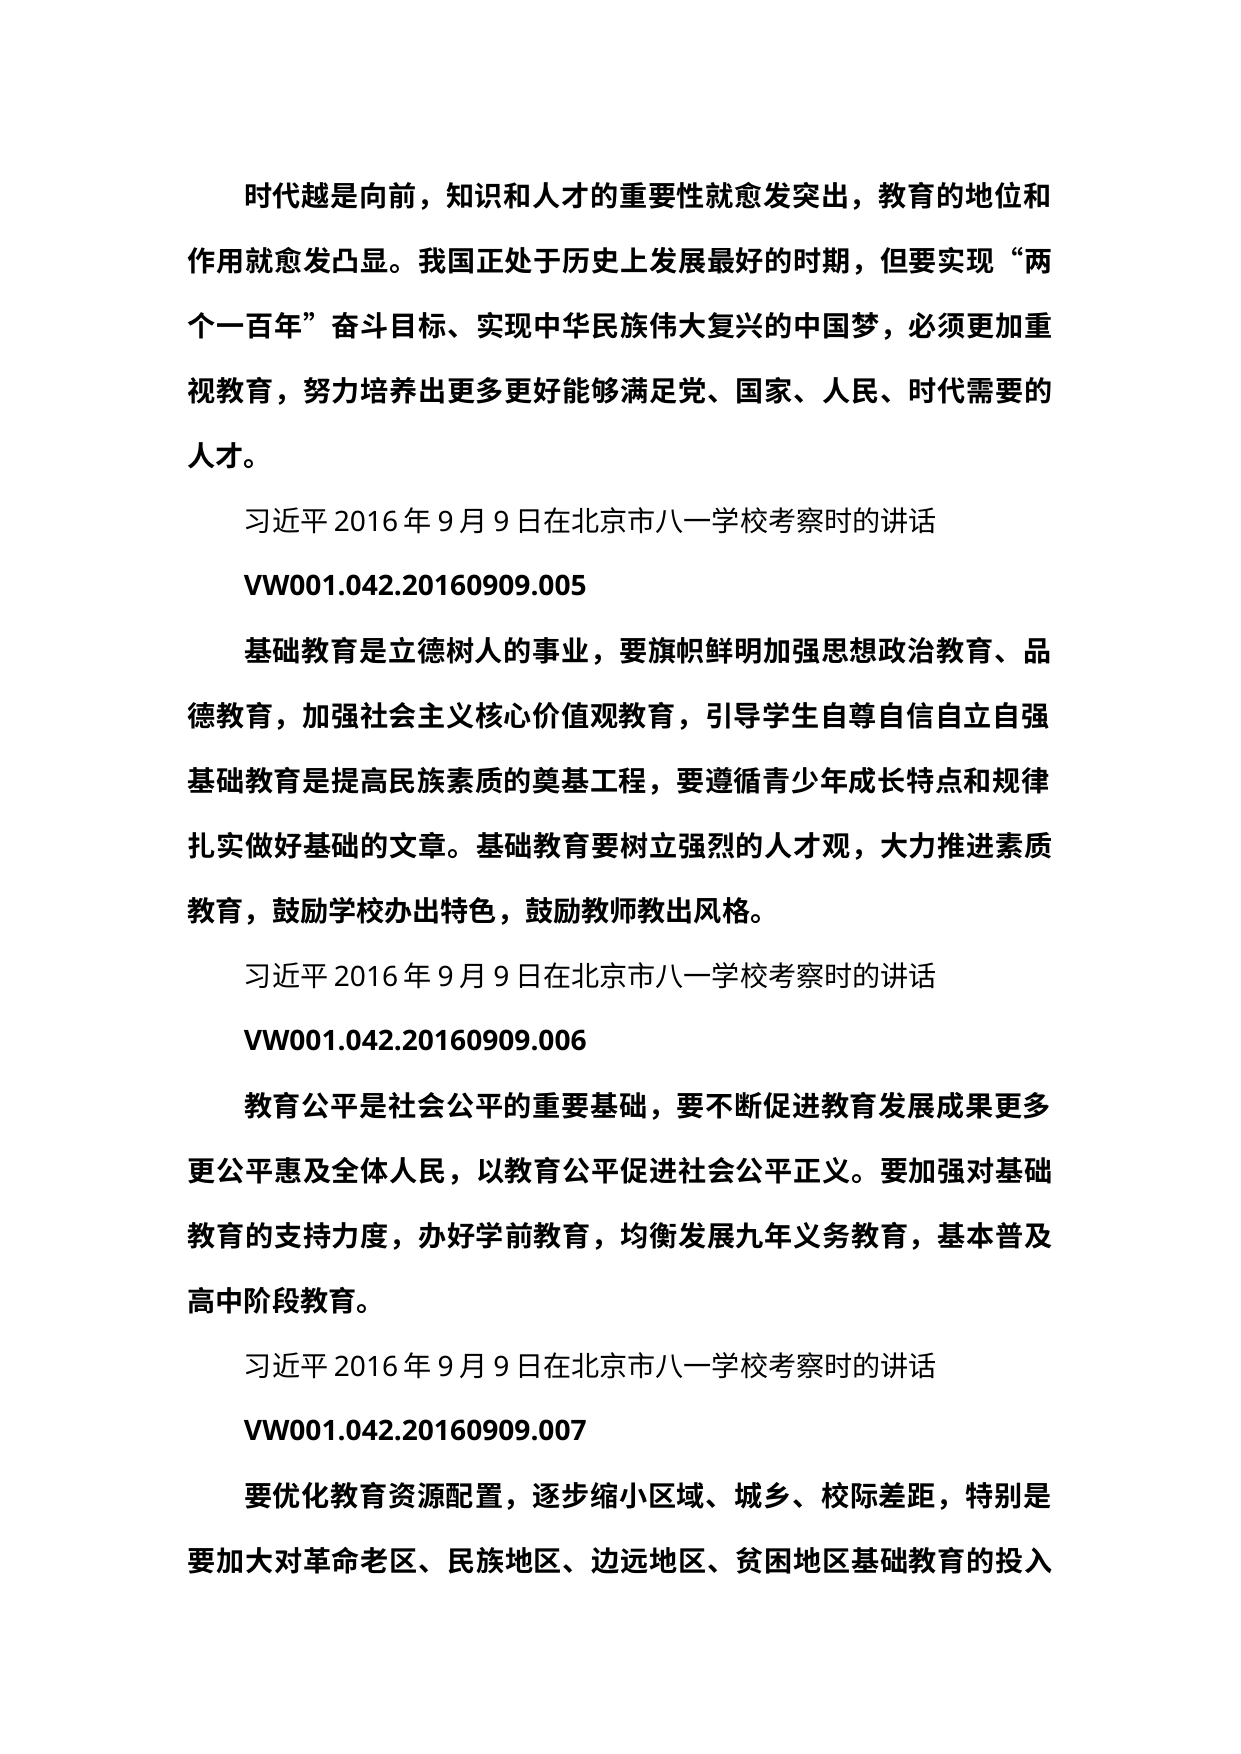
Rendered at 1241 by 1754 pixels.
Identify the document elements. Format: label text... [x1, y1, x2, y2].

text 基础教育是立德树人的事业，要旗帜鲜明加强思想政治教育、品德教育，加强社会主义核心价值观教育，引导学生自尊自信自立自强。基础教育是提高民族素质的奠基工程，要遵循青少年成长特点和规律，扎实做好基础的文章。基础教育要树立强烈的人才观，大力推进素质教育，鼓励学校办出特色，鼓励教师教出风格。 [187, 617, 1053, 942]
text 习近平2016年9月9日在北京市八一学校考察时的讲话 [187, 942, 1053, 1007]
text VW001.042.20160909.005 [187, 552, 1053, 617]
text VW001.042.20160909.006 [187, 1007, 1053, 1072]
text 习近平2016年9月9日在北京市八一学校考察时的讲话 [187, 487, 1053, 552]
text VW001.042.20160909.007 [187, 1397, 1053, 1462]
text 时代越是向前，知识和人才的重要性就愈发突出，教育的地位和作用就愈发凸显。我国正处于历史上发展最好的时期，但要实现“两个一百年”奋斗目标、实现中华民族伟大复兴的中国梦，必须更加重视教育，努力培养出更多更好能够满足党、国家、人民、时代需要的人才。 [187, 162, 1053, 487]
text 习近平2016年9月9日在北京市八一学校考察时的讲话 [187, 1332, 1053, 1397]
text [187, 1462, 1053, 1592]
text 教育公平是社会公平的重要基础，要不断促进教育发展成果更多更公平惠及全体人民，以教育公平促进社会公平正义。要加强对基础教育的支持力度，办好学前教育，均衡发展九年义务教育，基本普及高中阶段教育。 [187, 1072, 1053, 1332]
